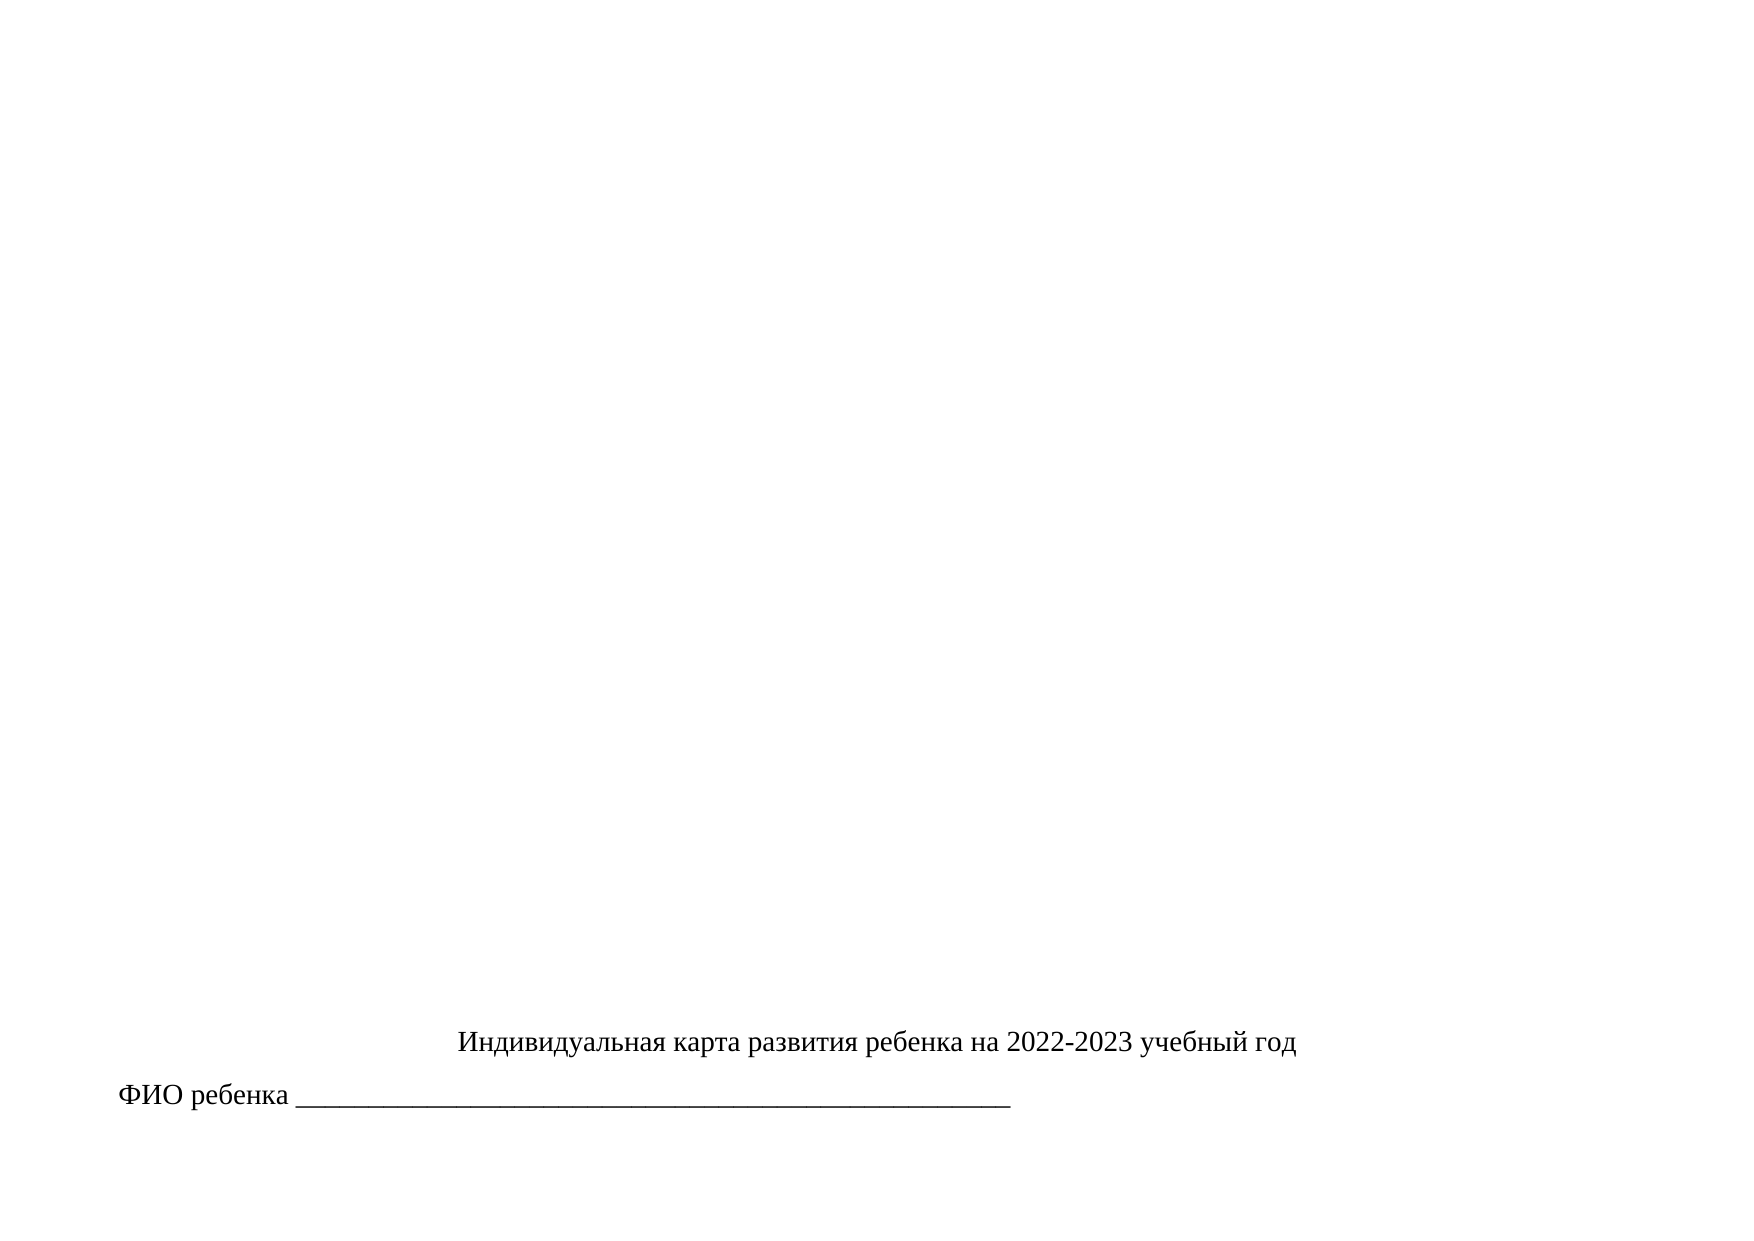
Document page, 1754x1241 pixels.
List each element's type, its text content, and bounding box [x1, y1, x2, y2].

text Индивидуальная карта развития ребенка на 2022-2023 учебный год [118, 1024, 1636, 1058]
text ФИО ребенка _________________________________________________ [118, 1077, 1636, 1111]
